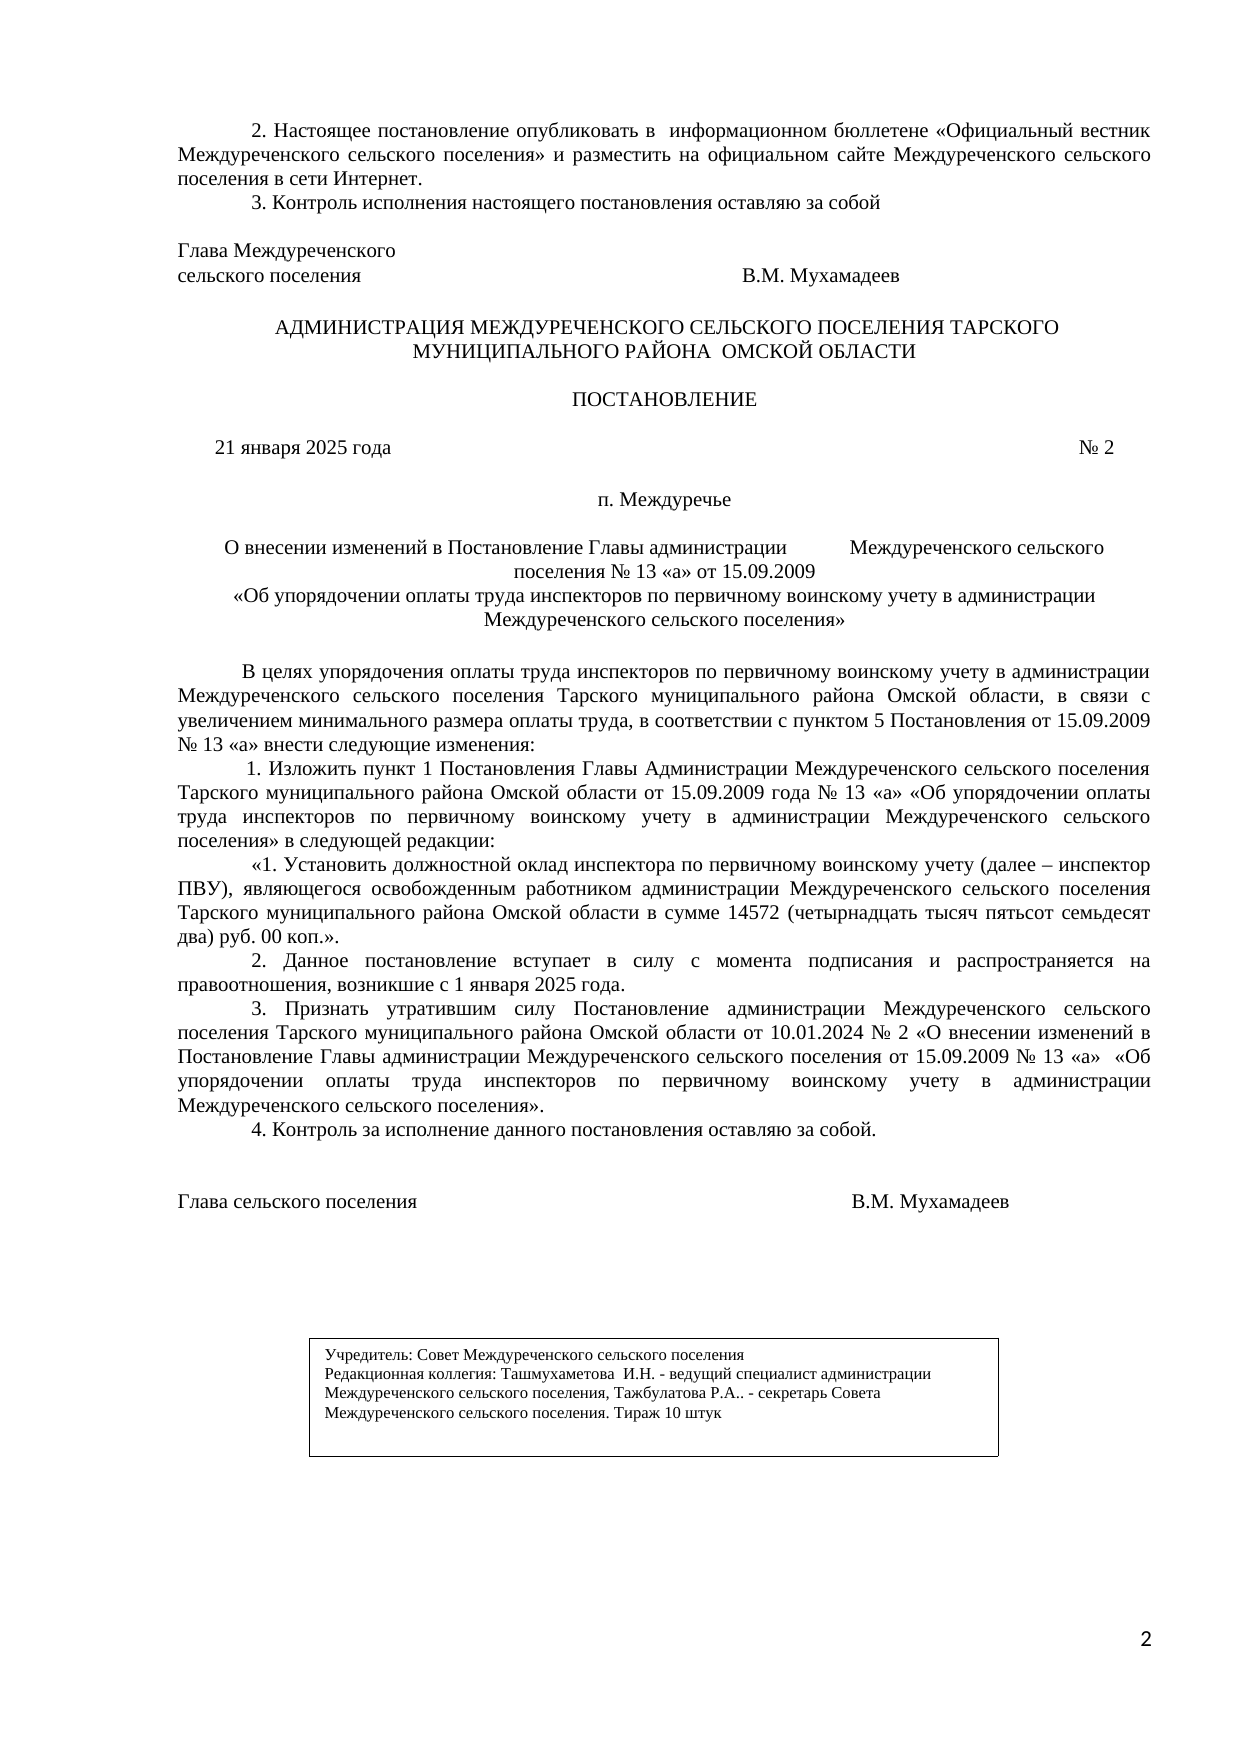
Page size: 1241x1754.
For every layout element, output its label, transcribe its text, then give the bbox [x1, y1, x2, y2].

text 3. Контроль исполнения настоящего постановления оставляю за собой [177, 190, 1152, 214]
text 4. Контроль за исполнение данного постановления оставляю за собой. [177, 1117, 1152, 1141]
text п. Междуречье [177, 487, 1152, 511]
text АДМИНИСТРАЦИЯ МЕЖДУРЕЧЕНСКОГО СЕЛЬСКОГО ПОСЕЛЕНИЯ ТАРСКОГО МУНИЦИПАЛЬНОГО РАЙОНА ОМСКОЙ ОБЛАСТИ [177, 314, 1152, 363]
text 21 января 2025 года № 2 [177, 435, 1152, 459]
text Глава Междуреченского [177, 238, 1152, 262]
text 2. Настоящее постановление опубликовать в информационном бюллетене «Официальный вестник Междуреченского сельского поселения» и разместить на официальном сайте Междуреченского сельского поселения в сети Интернет. [177, 118, 1152, 190]
text «1. Установить должностной оклад инспектора по первичному воинскому учету (далее – инспектор ПВУ), являющегося освобожденным работником администрации Междуреченского сельского поселения Тарского муниципального района Омской области в сумме 14572 (четырнадцать тысяч пятьсот семьдесят два) руб. 00 коп.». [177, 852, 1152, 948]
text 1. Изложить пункт 1 Постановления Главы Администрации Междуреченского сельского поселения Тарского муниципального района Омской области от 15.09.2009 года № 13 «а» «Об упорядочении оплаты труда инспекторов по первичному воинскому учету в администрации Междуреченского сельского поселения» в следующей редакции: [177, 756, 1152, 852]
text 2. Данное постановление вступает в силу с момента подписания и распространяется на правоотношения, возникшие с 1 января 2025 года. [177, 948, 1152, 996]
text сельского поселения В.М. Мухамадеев [177, 262, 1152, 287]
text «Об упорядочении оплаты труда инспекторов по первичному воинскому учету в администрации Междуреченского сельского поселения» [177, 583, 1152, 631]
text О внесении изменений в Постановление Главы администрации Междуреченского сельского поселения № 13 «а» от 15.09.2009 [177, 535, 1152, 583]
text Глава сельского поселения В.М. Мухамадеев [177, 1189, 1152, 1213]
text 3. Признать утратившим силу Постановление администрации Междуреченского сельского поселения Тарского муниципального района Омской области от 10.01.2024 № 2 «О внесении изменений в Постановление Главы администрации Междуреченского сельского поселения от 15.09.2009 № 13 «а» «Об упорядочении оплаты труда инспекторов по первичному воинскому учету в администрации Междуреченского сельского поселения». [177, 996, 1152, 1117]
text В целях упорядочения оплаты труда инспекторов по первичному воинскому учету в администрации Междуреченского сельского поселения Тарского муниципального района Омской области, в связи с увеличением минимального размера оплаты труда, в соответствии с пунктом 5 Постановления от 15.09.2009 № 13 «а» внести следующие изменения: [177, 659, 1152, 756]
text ПОСТАНОВЛЕНИЕ [177, 387, 1152, 411]
